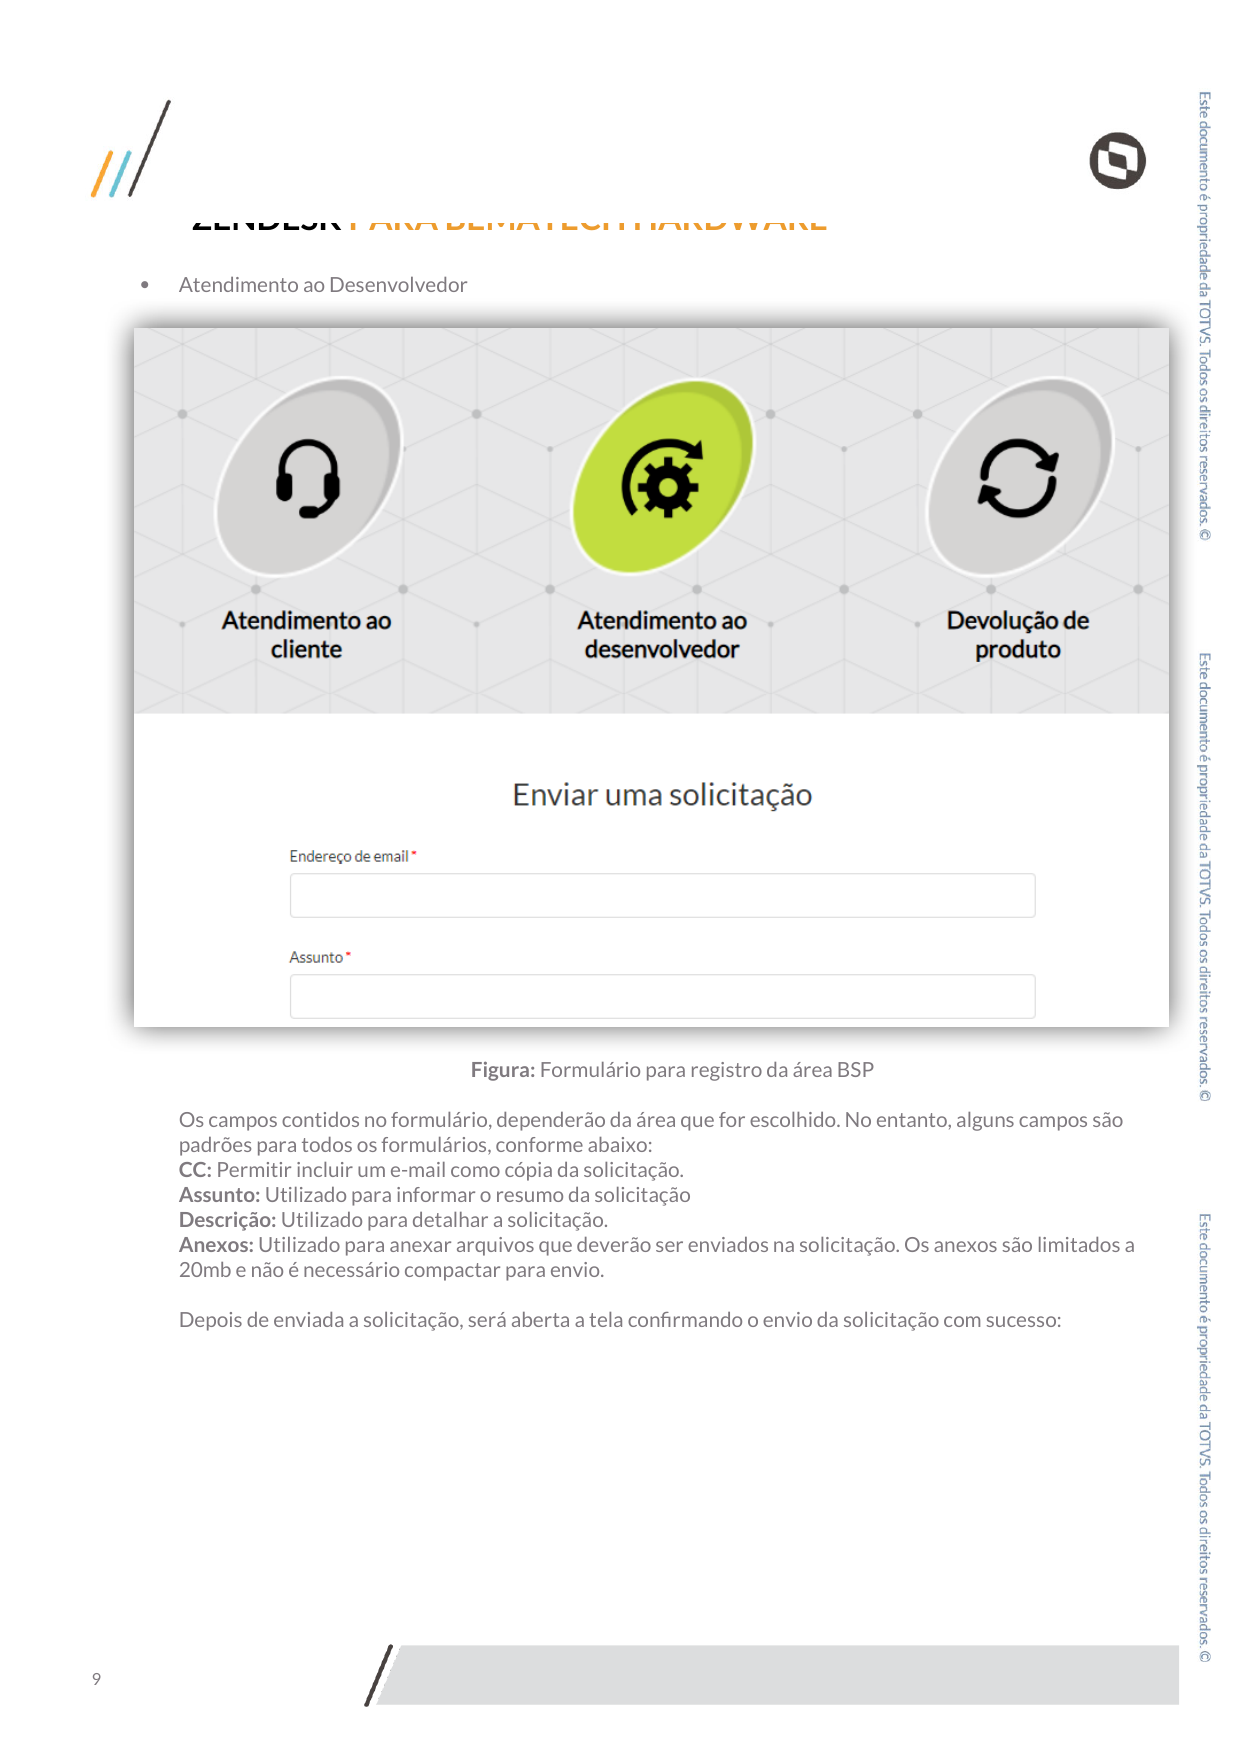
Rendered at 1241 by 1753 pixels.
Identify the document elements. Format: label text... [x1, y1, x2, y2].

list Atendimento ao Desenvolvedor [141, 272, 1166, 297]
text Assunto: Utilizado para informar o resumo da solicitação [178, 1182, 1166, 1207]
text Figura: Formulário para registro da área BSP [178, 1057, 1166, 1082]
text CC: Permitir incluir um e-mail como cópia da solicitação. [178, 1157, 1166, 1182]
text Anexos: Utilizado para anexar arquivos que deverão ser enviados na solicitação. Os anexos são limitados a 20mb e não é necessário compactar para envio. [178, 1232, 1166, 1282]
text Descrição: Utilizado para detalhar a solicitação. [178, 1207, 1166, 1232]
text Depois de enviada a solicitação, será aberta a tela confirmando o envio da solicitação com sucesso: [178, 1307, 1166, 1332]
picture [73, 73, 1211, 1662]
picture [134, 328, 1169, 1027]
text Os campos contidos no formulário, dependerão da área que for escolhido. No entanto, alguns campos são padrões para todos os formulários, conforme abaixo: [178, 1107, 1166, 1157]
picture [56, 1642, 1180, 1707]
